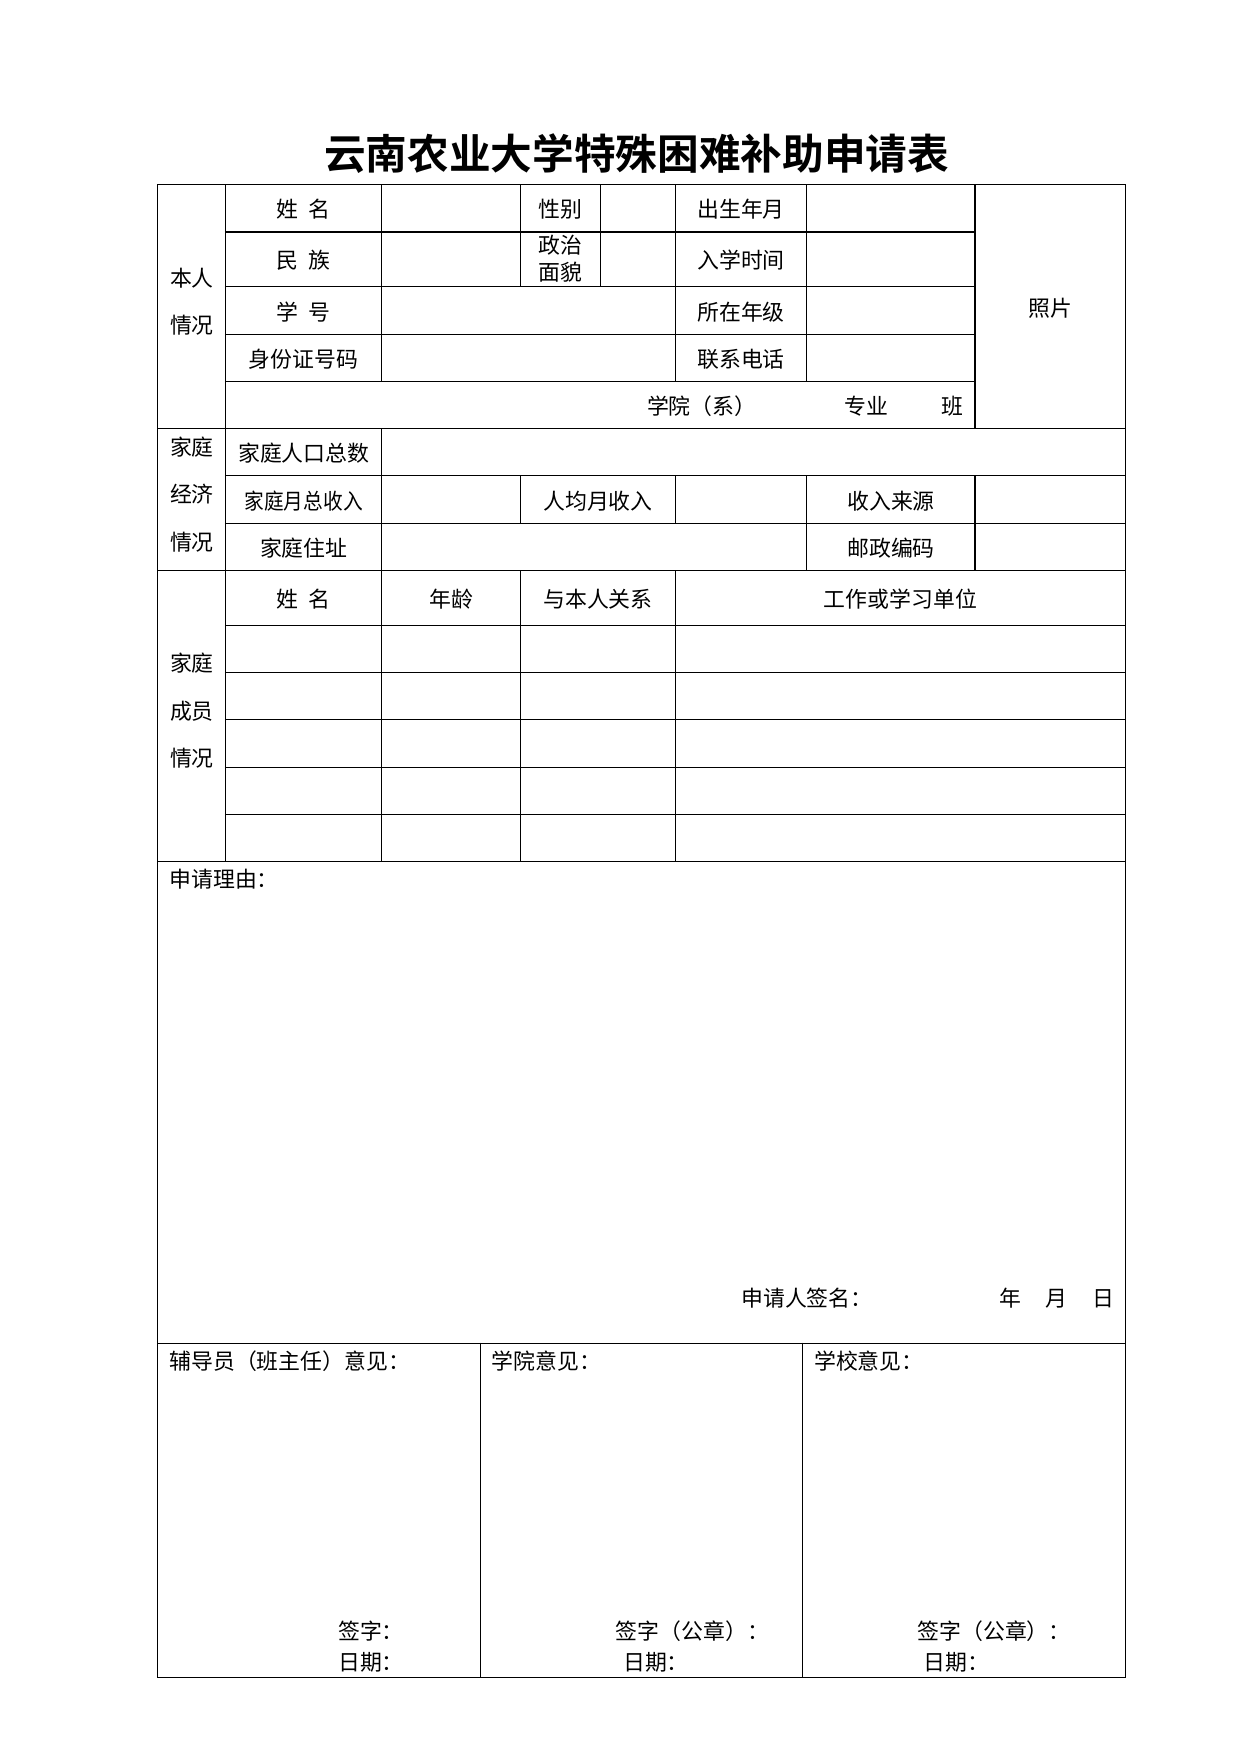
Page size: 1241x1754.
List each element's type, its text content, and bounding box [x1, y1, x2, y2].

table_cell [382, 720, 520, 767]
table_header 性别 [521, 185, 600, 231]
table_cell [226, 673, 381, 719]
table_header [601, 185, 675, 231]
table_header 照片 [976, 185, 1125, 428]
table_cell [807, 335, 974, 381]
table_cell 辅导员（班主任）意见： 签字： 日期： [158, 1344, 480, 1677]
table_cell 入学时间 [676, 233, 806, 286]
table_cell 家庭经济情况 [158, 429, 225, 570]
table_cell [676, 476, 806, 523]
table_cell [676, 768, 1125, 814]
table_header [807, 185, 974, 231]
table_cell 学 号 [226, 287, 381, 333]
table_cell 民 族 [226, 233, 381, 286]
table_cell [382, 335, 675, 381]
table_cell 所在年级 [676, 287, 806, 333]
table_cell 年龄 [382, 571, 520, 625]
table_cell [807, 233, 974, 286]
table_cell [521, 626, 675, 672]
table_cell [676, 720, 1125, 767]
table_cell [521, 673, 675, 719]
table_cell 姓 名 [226, 571, 381, 625]
table_header 出生年月 [676, 185, 806, 231]
table_cell 人均月收入 [521, 476, 675, 523]
table_cell 家庭人口总数 [226, 429, 381, 475]
table_cell [382, 429, 1125, 475]
table_cell 家庭住址 [226, 524, 381, 570]
table_cell [976, 524, 1125, 570]
table_cell [226, 626, 381, 672]
table_cell [676, 815, 1125, 861]
table_cell 身份证号码 [226, 335, 381, 381]
table_cell [382, 524, 806, 570]
table_cell [976, 476, 1125, 523]
table_cell [521, 720, 675, 767]
table_cell 家庭月总收入 [226, 476, 381, 523]
table_cell 学院（系） 专业 班 [226, 382, 974, 428]
table_cell [676, 626, 1125, 672]
table_cell 政治面貌 [521, 233, 600, 286]
table_cell [521, 768, 675, 814]
table_cell [382, 626, 520, 672]
table_cell [382, 673, 520, 719]
table_cell 申请理由： 申请人签名： 年 月 日 [158, 862, 1125, 1343]
table_cell [382, 476, 520, 523]
table_cell 学院意见： 签字（公章）： 日期： [481, 1344, 802, 1677]
table_cell 联系电话 [676, 335, 806, 381]
table_cell [807, 287, 974, 333]
table_cell [382, 233, 520, 286]
table_cell [521, 815, 675, 861]
table_cell 与本人关系 [521, 571, 675, 625]
table_header [382, 185, 520, 231]
table_cell [226, 768, 381, 814]
table_header 姓 名 [226, 185, 381, 231]
table_cell [676, 673, 1125, 719]
table_cell [601, 233, 675, 286]
table_cell [382, 287, 675, 333]
table_cell 工作或学习单位 [676, 571, 1125, 625]
table_cell [226, 720, 381, 767]
table_cell [382, 815, 520, 861]
table_cell [226, 815, 381, 861]
table_cell [382, 768, 520, 814]
table_cell 学校意见： 签字（公章）： 日期： [803, 1344, 1125, 1677]
table_header 本人情况 [158, 185, 225, 428]
text 云南农业大学特殊困难补助申请表 [187, 119, 1053, 184]
table_cell 家庭成员情况 [158, 571, 225, 861]
table_cell 收入来源 [807, 476, 974, 523]
table_cell 邮政编码 [807, 524, 974, 570]
